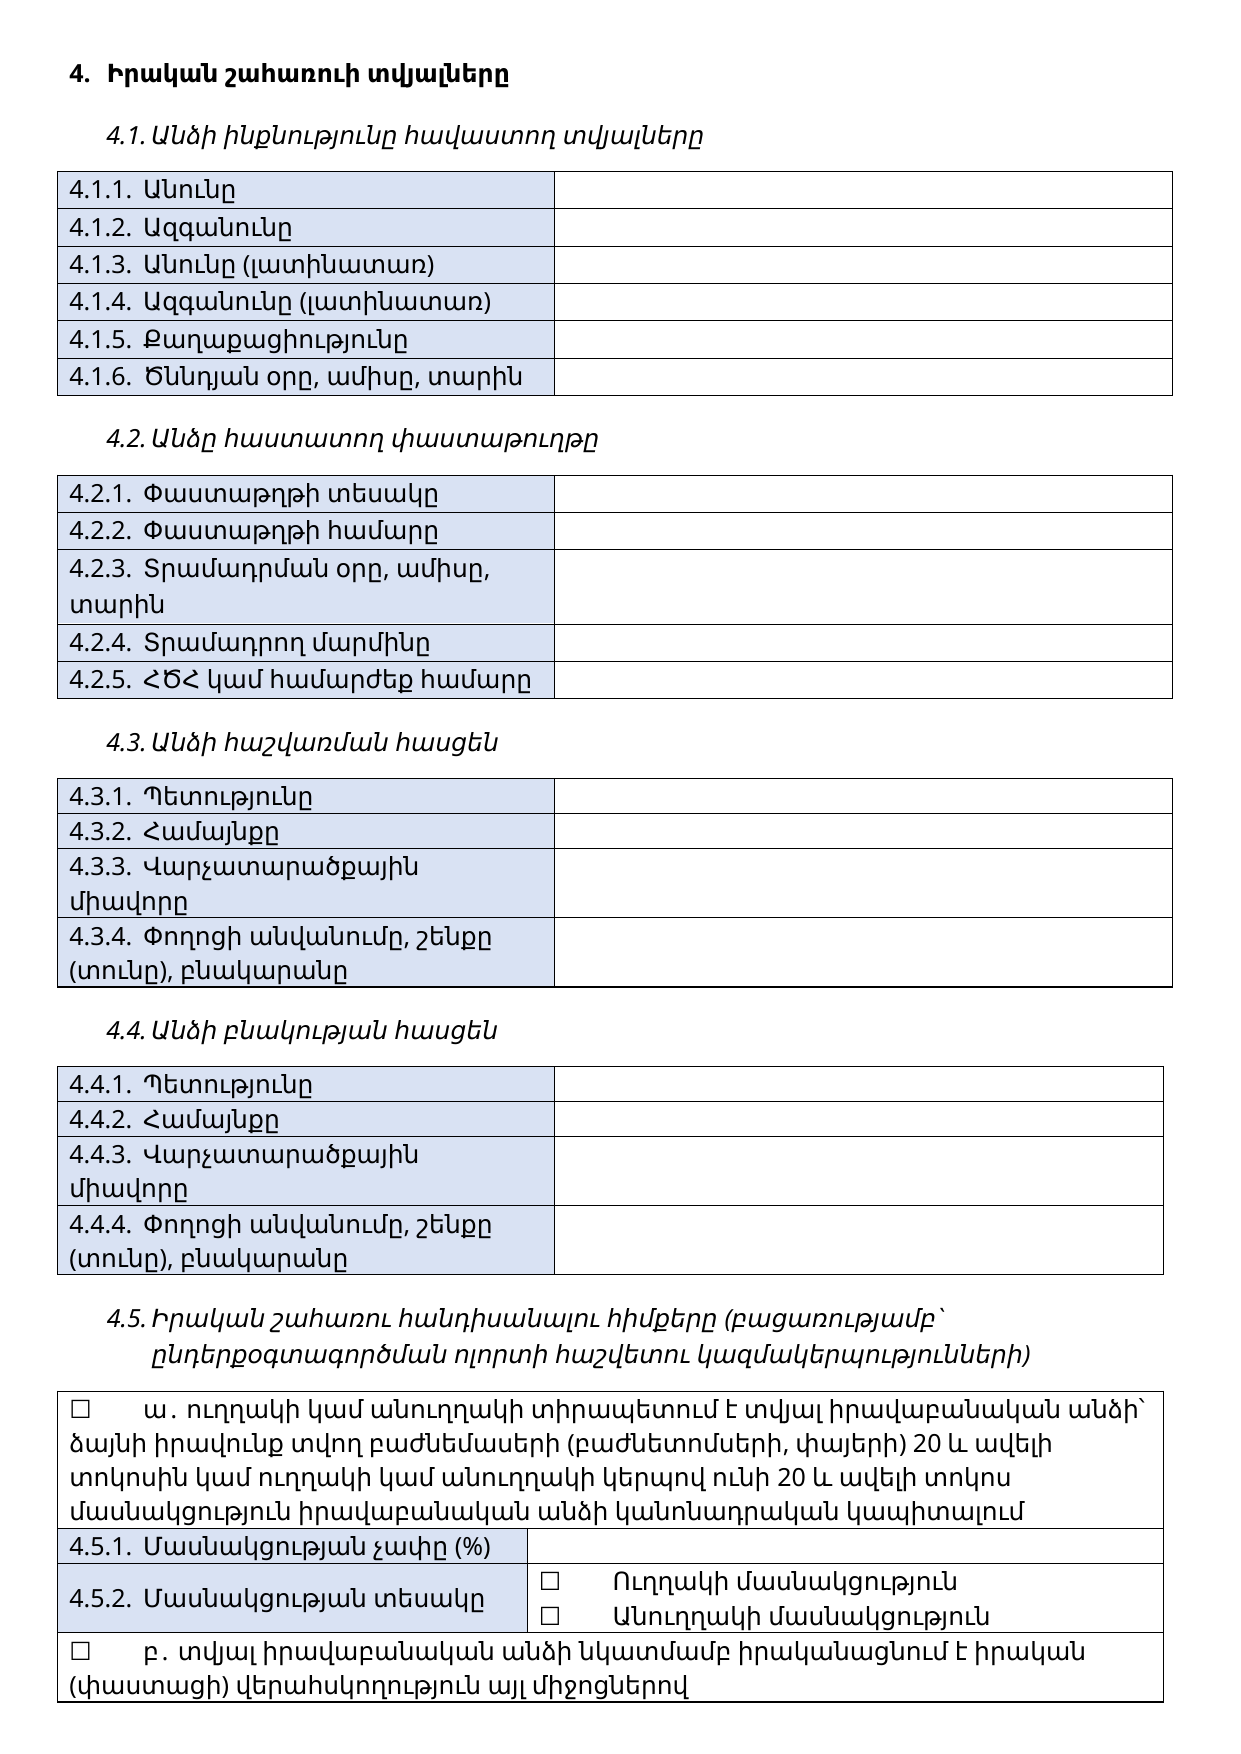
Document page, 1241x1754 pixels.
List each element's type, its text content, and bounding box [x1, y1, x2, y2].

table_cell [555, 1206, 1163, 1274]
list Անձի ինքնությունը հավաստող տվյալները [106, 117, 1181, 151]
table_header Պետությունը [58, 779, 554, 813]
table_cell Տրամադրող մարմինը [58, 625, 554, 661]
list Անձի հաշվառման հասցեն [106, 724, 1181, 758]
table_cell Մասնակցության չափը (%) [58, 1529, 527, 1563]
table_cell Համայնքը [58, 814, 554, 848]
table_cell Ազգանունը (լատինատառ) [58, 284, 554, 320]
table_header Անունը [58, 172, 554, 208]
table_cell [555, 247, 1172, 283]
table_cell Փողոցի անվանումը, շենքը (տունը), բնակարանը [58, 1206, 554, 1274]
table_cell Փողոցի անվանումը, շենքը (տունը), բնակարանը [58, 918, 554, 986]
table_cell ՀԾՀ կամ համարժեք համարը [58, 662, 554, 698]
list Անձի բնակության հասցեն [106, 1012, 1181, 1046]
table_cell Վարչատարածքային միավորը [58, 849, 554, 917]
table_header [555, 476, 1172, 512]
table_header ☐ ա․ ուղղակի կամ անուղղակի տիրապետում է տվյալ իրավաբանական անձի՝ ձայնի իրավունք տվող բաժնեմասերի (բաժնետոմսերի, փայերի) 20 և ավելի տոկոսին կամ ուղղակի կամ անուղղակի կերպով ունի 20 և ավելի տոկոս մասնակցություն իրավաբանական անձի կանոնադրական կապիտալում [58, 1392, 1163, 1528]
table_cell Փաստաթղթի համարը [58, 513, 554, 549]
table_cell [528, 1529, 1163, 1563]
table_cell Քաղաքացիությունը [58, 321, 554, 358]
table_cell Մասնակցության տեսակը [58, 1564, 527, 1632]
table_cell Վարչատարածքային միավորը [58, 1137, 554, 1205]
table_cell [555, 1137, 1163, 1205]
table_header Պետությունը [58, 1067, 554, 1101]
table_cell Անունը (լատինատառ) [58, 247, 554, 283]
list Իրական շահառու հանդիսանալու հիմքերը (բացառությամբ` ընդերքօգտագործման ոլորտի հաշվետու կազմակերպությունների) [107, 1300, 1181, 1371]
table_cell ☐ Ուղղակի մասնակցություն ☐ Անուղղակի մասնակցություն [528, 1564, 1163, 1632]
table_cell Տրամադրման օրը, ամիսը, տարին [58, 550, 554, 623]
table_header Փաստաթղթի տեսակը [58, 476, 554, 512]
table_cell [555, 321, 1172, 358]
table_cell [555, 814, 1172, 848]
table_header [555, 1067, 1163, 1101]
table_cell ☐ բ․ տվյալ իրավաբանական անձի նկատմամբ իրականացնում է իրական (փաստացի) վերահսկողություն այլ միջոցներով [58, 1633, 1163, 1701]
table_cell [555, 513, 1172, 549]
table_cell [555, 359, 1172, 395]
table_cell [555, 918, 1172, 986]
table_cell [555, 1102, 1163, 1136]
table_cell Ազգանունը [58, 209, 554, 246]
table_cell [555, 209, 1172, 246]
list Անձը հաստատող փաստաթուղթը [106, 421, 1181, 455]
table_cell [555, 284, 1172, 320]
table_cell [555, 550, 1172, 623]
list Իրական շահառուի տվյալները [69, 56, 1181, 89]
table_cell Ծննդյան օրը, ամիսը, տարին [58, 359, 554, 395]
table_cell Համայնքը [58, 1102, 554, 1136]
table_header [555, 172, 1172, 208]
table_cell [555, 625, 1172, 661]
table_cell [555, 849, 1172, 917]
table_header [555, 779, 1172, 813]
table_cell [555, 662, 1172, 698]
